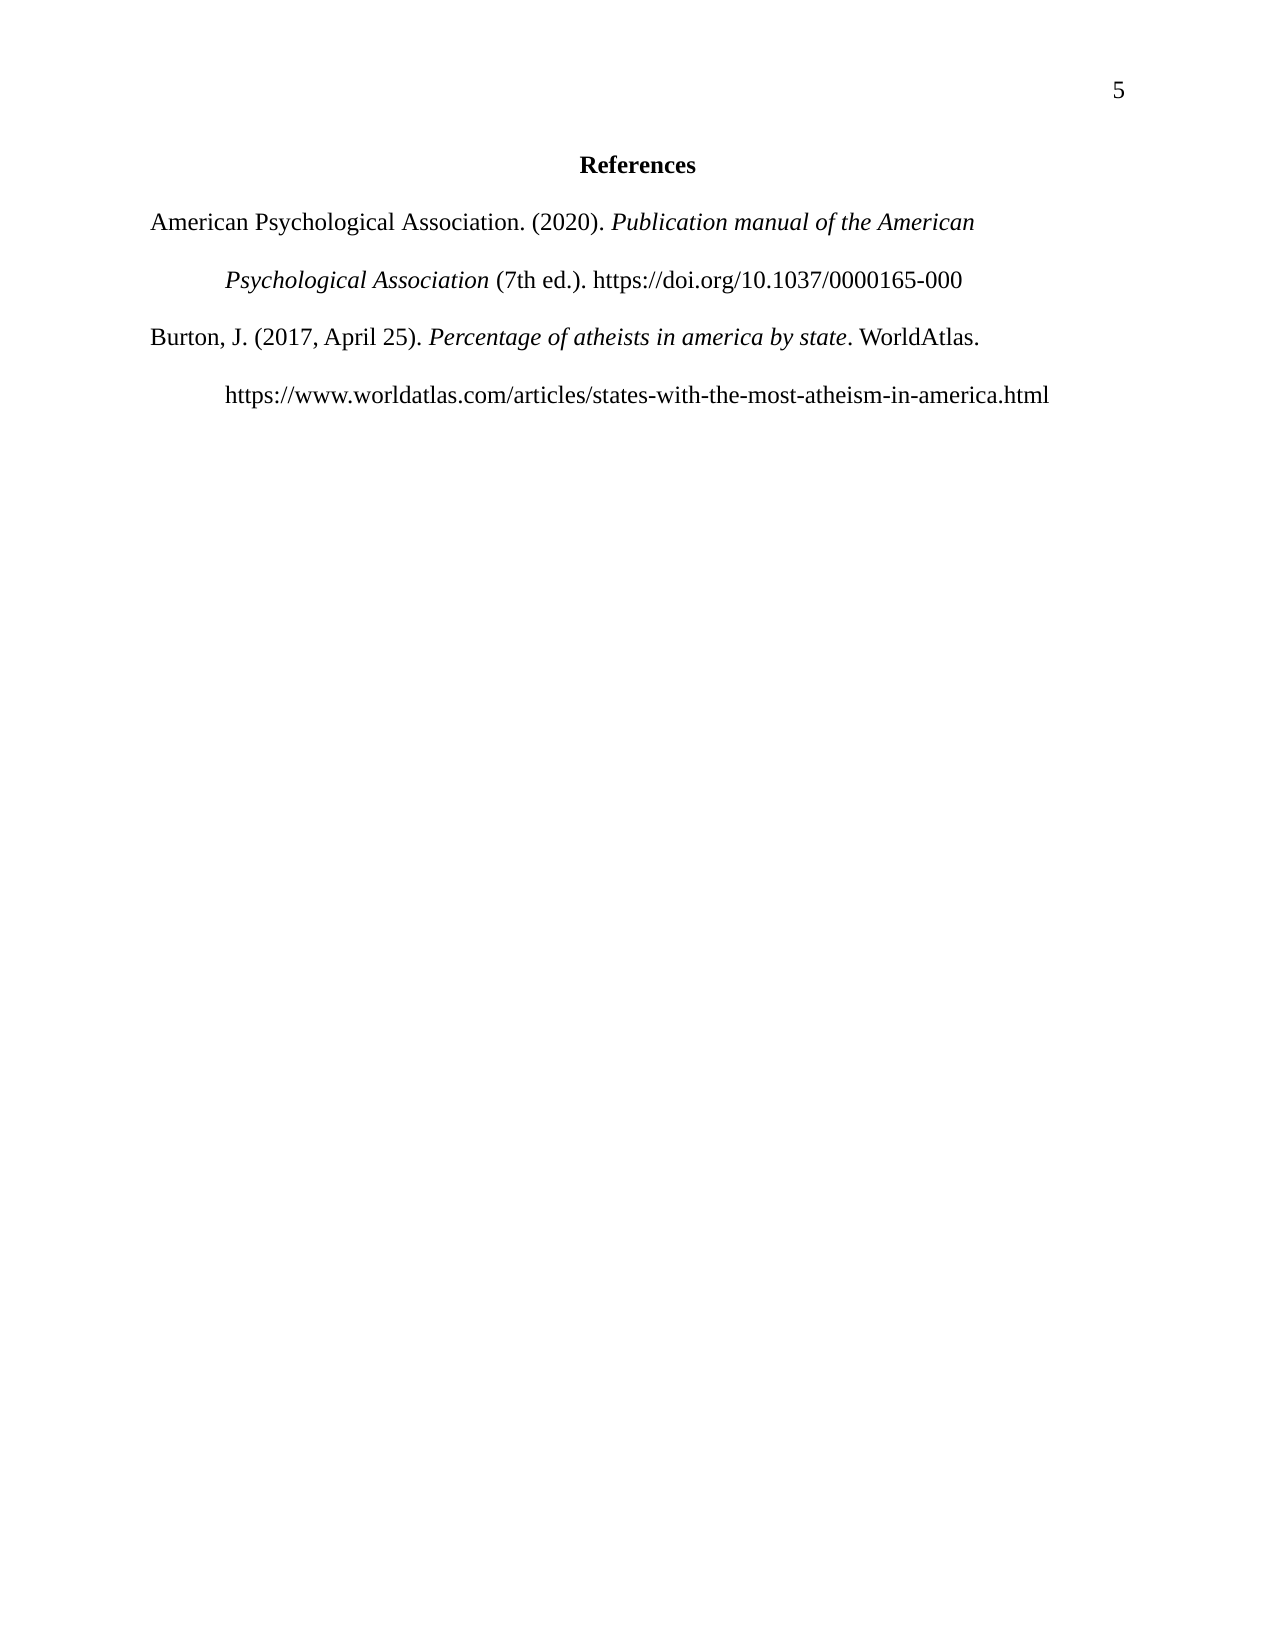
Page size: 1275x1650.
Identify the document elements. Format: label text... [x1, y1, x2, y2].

text Burton, J. (2017, April 25). Percentage of atheists in america by state. WorldAtlas. https://www.worldatlas.com/articles/states-with-the-most-atheism-in-america.html [150, 322, 1125, 409]
text References [150, 150, 1125, 179]
text American Psychological Association. (2020). Publication manual of the American Psychological Association (7th ed.). https://doi.org/10.1037/0000165-000 [150, 207, 1125, 294]
